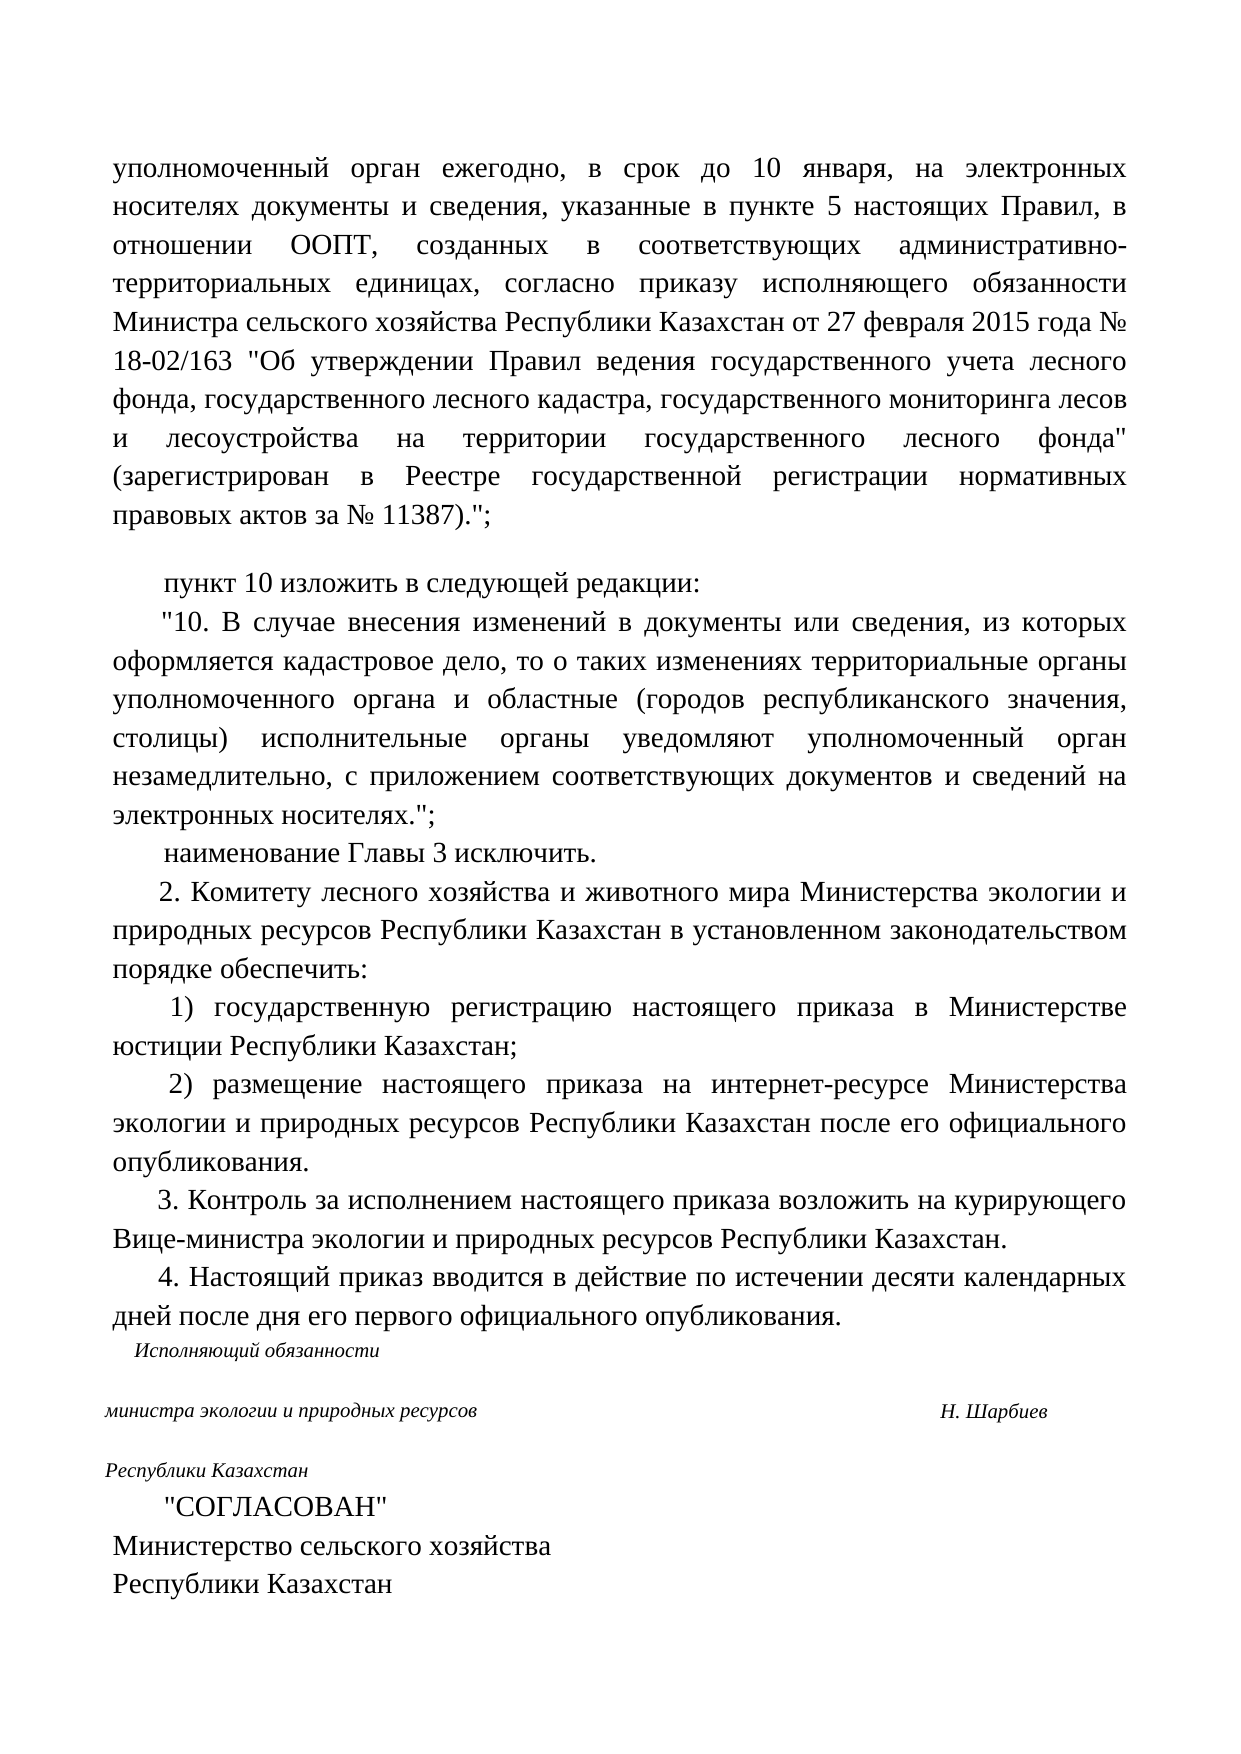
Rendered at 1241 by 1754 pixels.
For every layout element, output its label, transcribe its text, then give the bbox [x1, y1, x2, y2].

text 3. Контроль за исполнением настоящего приказа возложить на курирующего Вице-министра экологии и природных ресурсов Республики Казахстан. [112, 1182, 1128, 1254]
text 4. Настоящий приказ вводится в действие по истечении десяти календарных дней после дня его первого официального опубликования. [112, 1259, 1128, 1331]
text "10. В случае внесения изменений в документы или сведения, из которых оформляется кадастровое дело, то о таких изменениях территориальные органы уполномоченного органа и областные (городов республиканского значения, столицы) исполнительные органы уведомляют уполномоченный орган незамедлительно, с приложением соответствующих документов и сведений на электронных носителях."; [112, 604, 1128, 830]
text 1) государственную регистрацию настоящего приказа в Министерстве юстиции Республики Казахстан; [112, 989, 1128, 1062]
text пункт 10 изложить в следующей редакции: [112, 566, 1128, 599]
table_header Н. Шарбиев [939, 1336, 1240, 1489]
text 2. Комитету лесного хозяйства и животного мира Министерства экологии и природных ресурсов Республики Казахстан в установленном законодательством порядке обеспечить: [112, 874, 1128, 984]
text 2) размещение настоящего приказа на интернет-ресурсе Министерства экологии и природных ресурсов Республики Казахстан после его официального опубликования. [112, 1067, 1128, 1177]
text "СОГЛАСОВАН" [112, 1489, 1128, 1523]
text Республики Казахстан [112, 1566, 1128, 1600]
text Министерство сельского хозяйства [112, 1528, 1128, 1561]
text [112, 150, 1128, 530]
table_header Исполняющий обязанности министра экологии и природных ресурсов Республики Казахстан [101, 1336, 939, 1489]
text наименование Главы 3 исключить. [112, 835, 1128, 869]
